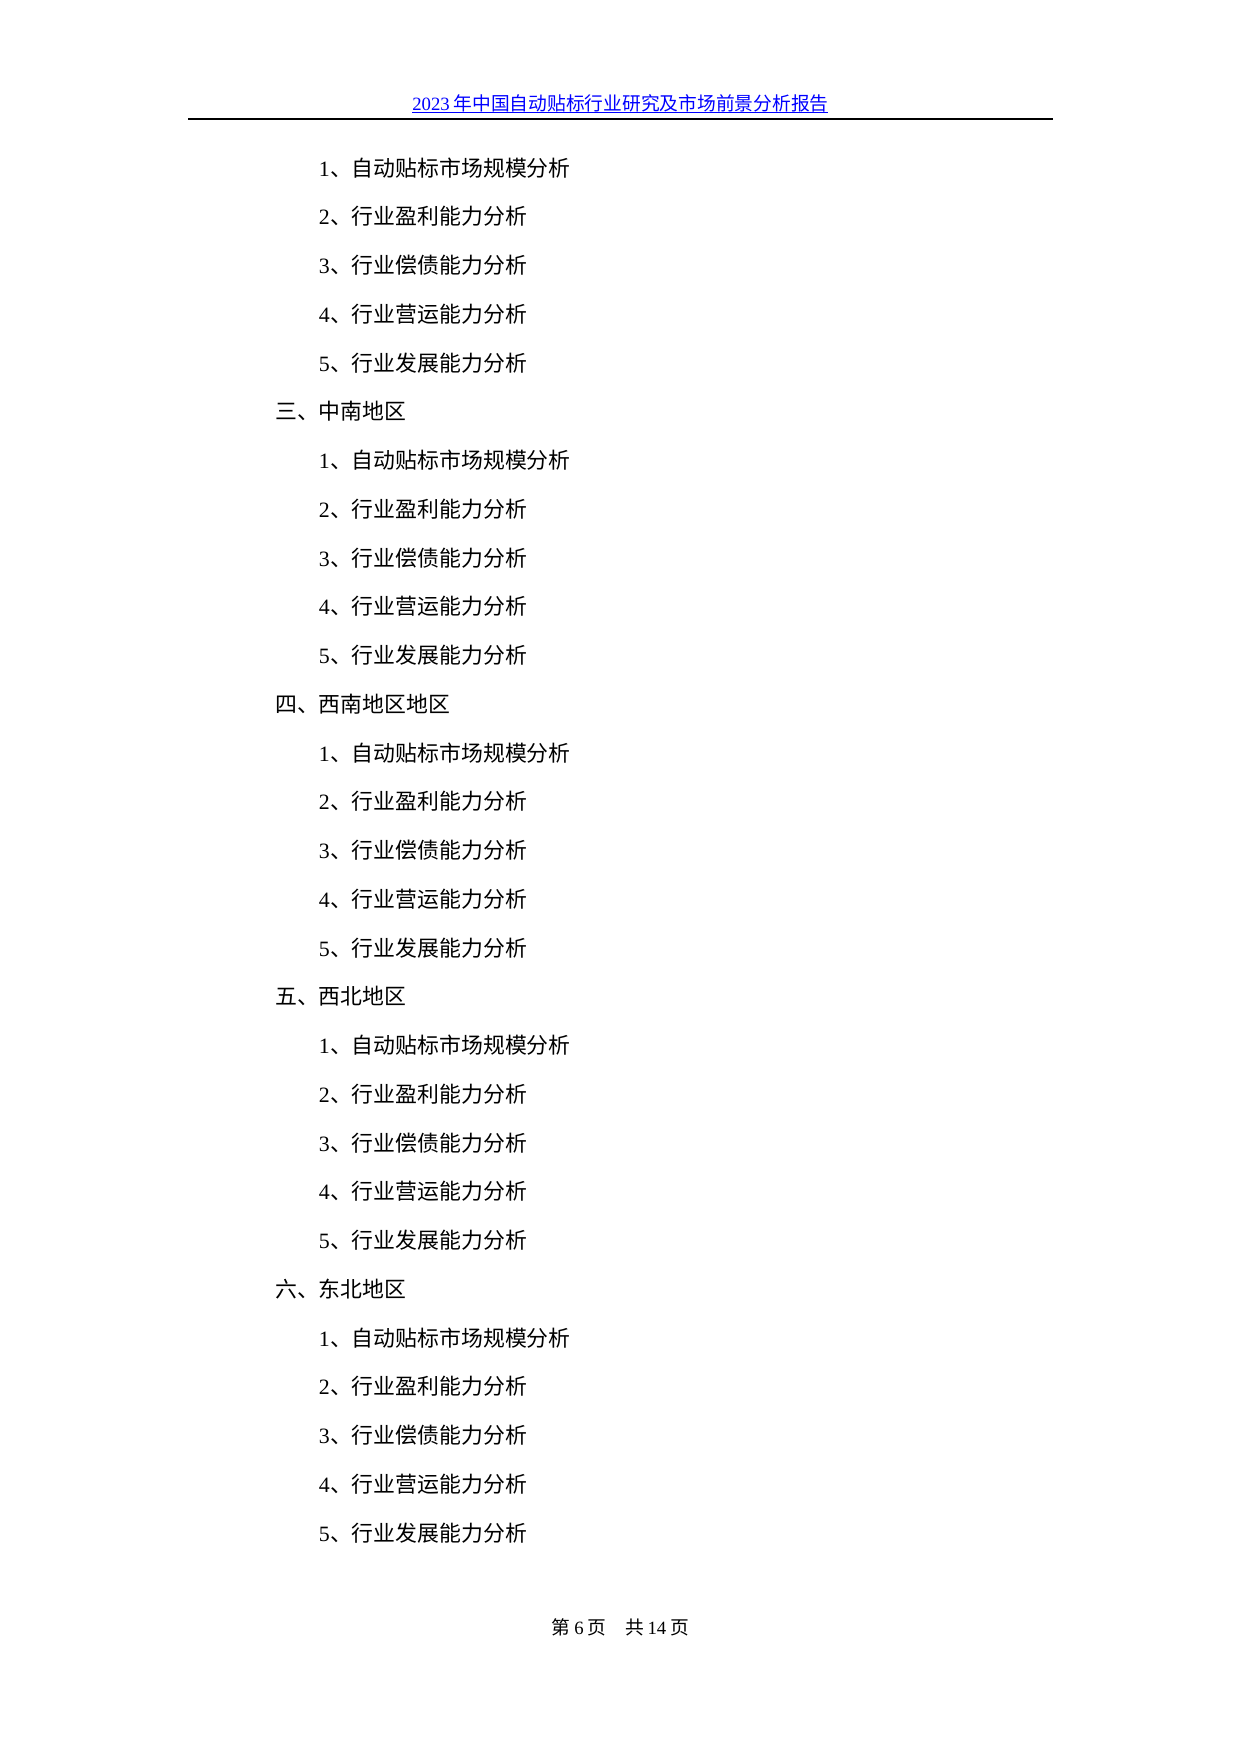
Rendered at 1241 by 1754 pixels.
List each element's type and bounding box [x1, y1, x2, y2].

text [187, 150, 1053, 1548]
